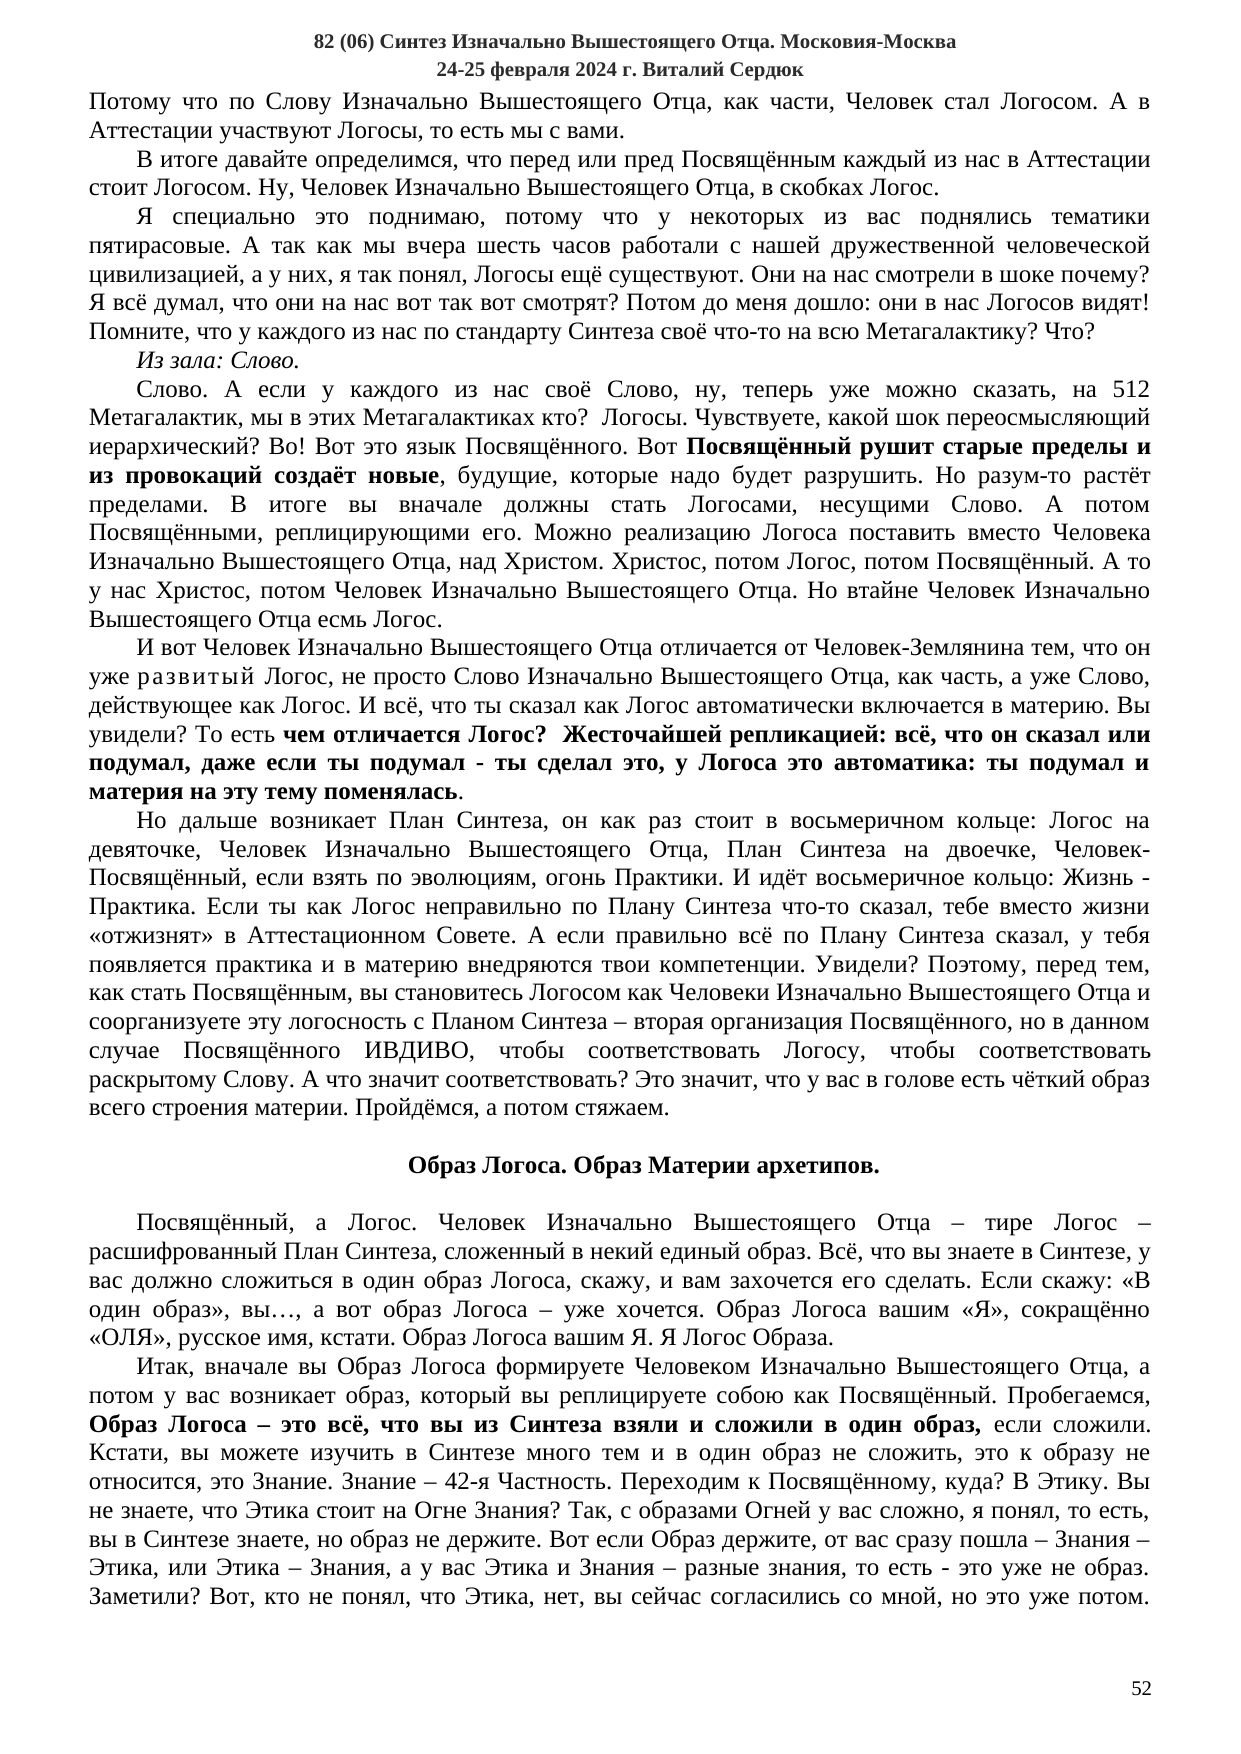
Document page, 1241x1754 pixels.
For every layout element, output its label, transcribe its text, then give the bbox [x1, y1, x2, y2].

text В итоге давайте определимся, что перед или пред Посвящённым каждый из нас в Аттестации стоит Логосом. Ну, Человек Изначально Вышестоящего Отца, в скобках Логос. [89, 144, 1152, 201]
text Я специально это поднимаю, потому что у некоторых из вас поднялись тематики пятирасовые. А так как мы вчера шесть часов работали с нашей дружественной человеческой цивилизацией, а у них, я так понял, Логосы ещё существуют. Они на нас смотрели в шоке почему? Я всё думал, что они на нас вот так вот смотрят? Потом до меня дошло: они в нас Логосов видят! Помните, что у каждого из нас по стандарту Синтеза своё что-то на всю Метагалактику? Что? [89, 201, 1152, 345]
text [89, 86, 1152, 144]
text Образ Логоса. Образ Материи архетипов. [89, 1150, 1152, 1179]
text Посвящённый, а Логос. Человек Изначально Вышестоящего Отца – тире Логос –расшифрованный План Синтеза, сложенный в некий единый образ. Всё, что вы знаете в Синтезе, у вас должно сложиться в один образ Логоса, скажу, и вам захочется его сделать. Если скажу: «В один образ», вы…, а вот образ Логоса – уже хочется. Образ Логоса вашим «Я», сокращённо «ОЛЯ», русское имя, кстати. Образ Логоса вашим Я. Я Логос Образа. [89, 1207, 1152, 1351]
text Но дальше возникает План Синтеза, он как раз стоит в восьмеричном кольце: Логос на девяточке, Человек Изначально Вышестоящего Отца, План Синтеза на двоечке, Человек-Посвящённый, если взять по эволюциям, огонь Практики. И идёт восьмеричное кольцо: Жизнь - Практика. Если ты как Логос неправильно по Плану Синтеза что-то сказал, тебе вместо жизни «отжизнят» в Аттестационном Совете. А если правильно всё по Плану Синтеза сказал, у тебя появляется практика и в материю внедряются твои компетенции. Увидели? Поэтому, перед тем, как стать Посвящённым, вы становитесь Логосом как Человеки Изначально Вышестоящего Отца и соорганизуете эту логосность с Планом Синтеза – вторая организация Посвящённого, но в данном случае Посвящённого ИВДИВО, чтобы соответствовать Логосу, чтобы соответствовать раскрытому Слову. А что значит соответствовать? Это значит, что у вас в голове есть чёткий образ всего строения материи. Пройдёмся, а потом стяжаем. [89, 805, 1152, 1121]
text И вот Человек Изначально Вышестоящего Отца отличается от Человек-Землянина тем, что он уже развитый Логос, не просто Слово Изначально Вышестоящего Отца, как часть, а уже Слово, действующее как Логос. И всё, что ты сказал как Логос автоматически включается в материю. Вы увидели? То есть чем отличается Логос? Жесточайшей репликацией: всё, что он сказал или подумал, даже если ты подумал - ты сделал это, у Логоса это автоматика: ты подумал и материя на эту тему поменялась. [89, 632, 1152, 805]
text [89, 1351, 1152, 1610]
text Из зала: Слово. [89, 345, 1152, 374]
text Слово. А если у каждого из нас своё Слово, ну, теперь уже можно сказать, на 512 Метагалактик, мы в этих Метагалактиках кто? Логосы. Чувствуете, какой шок переосмысляющий иерархический? Во! Вот это язык Посвящённого. Вот Посвящённый рушит старые пределы и из провокаций создаёт новые, будущие, которые надо будет разрушить. Но разум-то растёт пределами. В итоге вы вначале должны стать Логосами, несущими Слово. А потом Посвящёнными, реплицирующими его. Можно реализацию Логоса поставить вместо Человека Изначально Вышестоящего Отца, над Христом. Христос, потом Логос, потом Посвящённый. А то у нас Христос, потом Человек Изначально Вышестоящего Отца. Но втайне Человек Изначально Вышестоящего Отца есмь Логос. [89, 374, 1152, 632]
